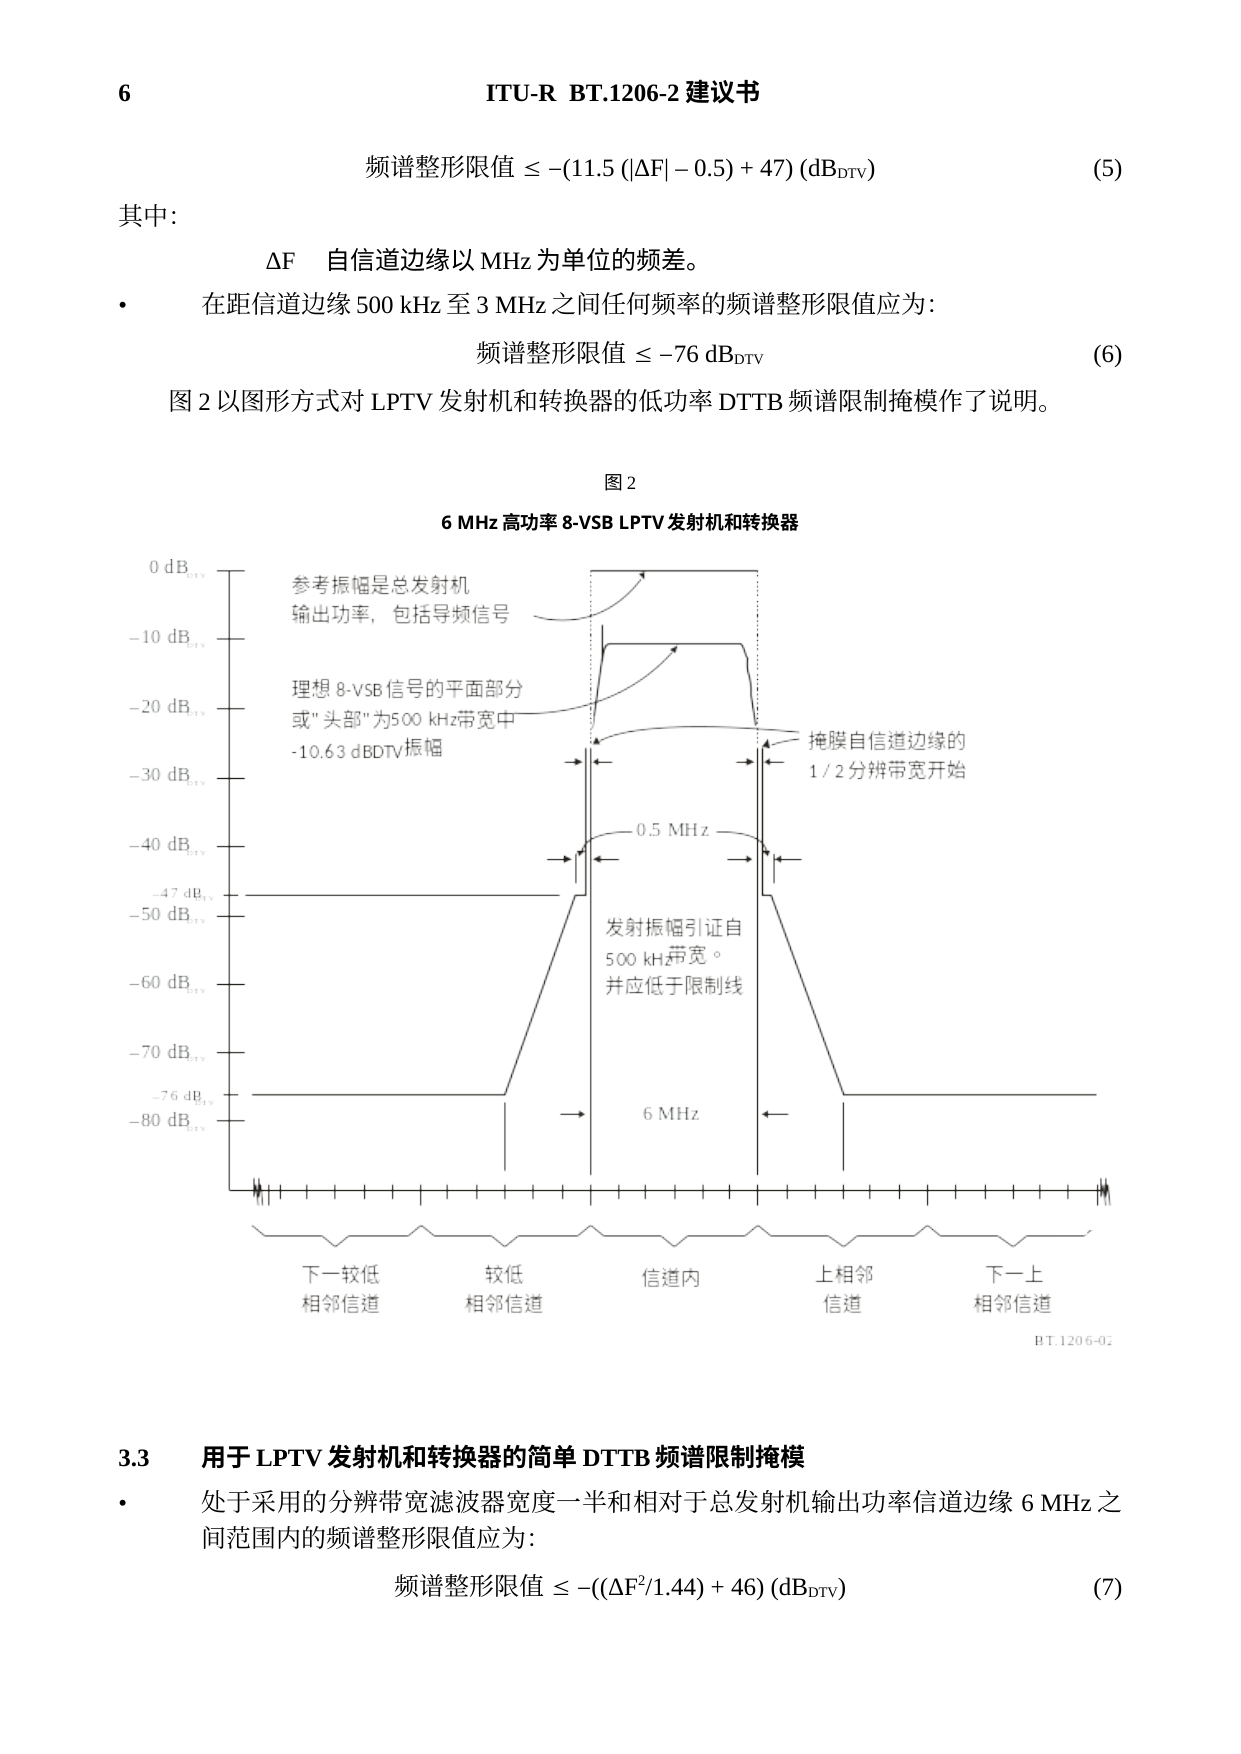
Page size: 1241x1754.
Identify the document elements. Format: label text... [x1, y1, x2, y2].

text 图2以图形方式对LPTV发射机和转换器的低功率DTTB频谱限制掩模作了说明。 [118, 382, 1122, 418]
subtitle 3.3 用于LPTV发射机和转换器的简单DTTB频谱限制掩模 [118, 1440, 1122, 1474]
text ΔF 自信道边缘以MHz为单位的频差。 [118, 240, 1122, 277]
text 频谱整形限值 –76 dBDTV (6) [118, 333, 1122, 369]
text 频谱整形限值 –((ΔF2/1.44) + 46) (dBDTV) (7) [118, 1567, 1122, 1603]
text • 在距信道边缘500 kHz至3 MHz之间任何频率的频谱整形限值应为： [118, 285, 1122, 321]
text 其中： [118, 196, 1122, 232]
title 6 MHz高功率8-VSB LPTV发射机和转换器 [118, 507, 1122, 535]
text 频谱整形限值 –(11.5 (|ΔF| – 0.5) + 47) (dBDTV) (5) [118, 148, 1122, 184]
text • 处于采用的分辨带宽滤波器宽度一半和相对于总发射机输出功率信道边缘6 MHz之间范围内的频谱整形限值应为： [118, 1482, 1122, 1554]
text 图2 [118, 468, 1122, 495]
